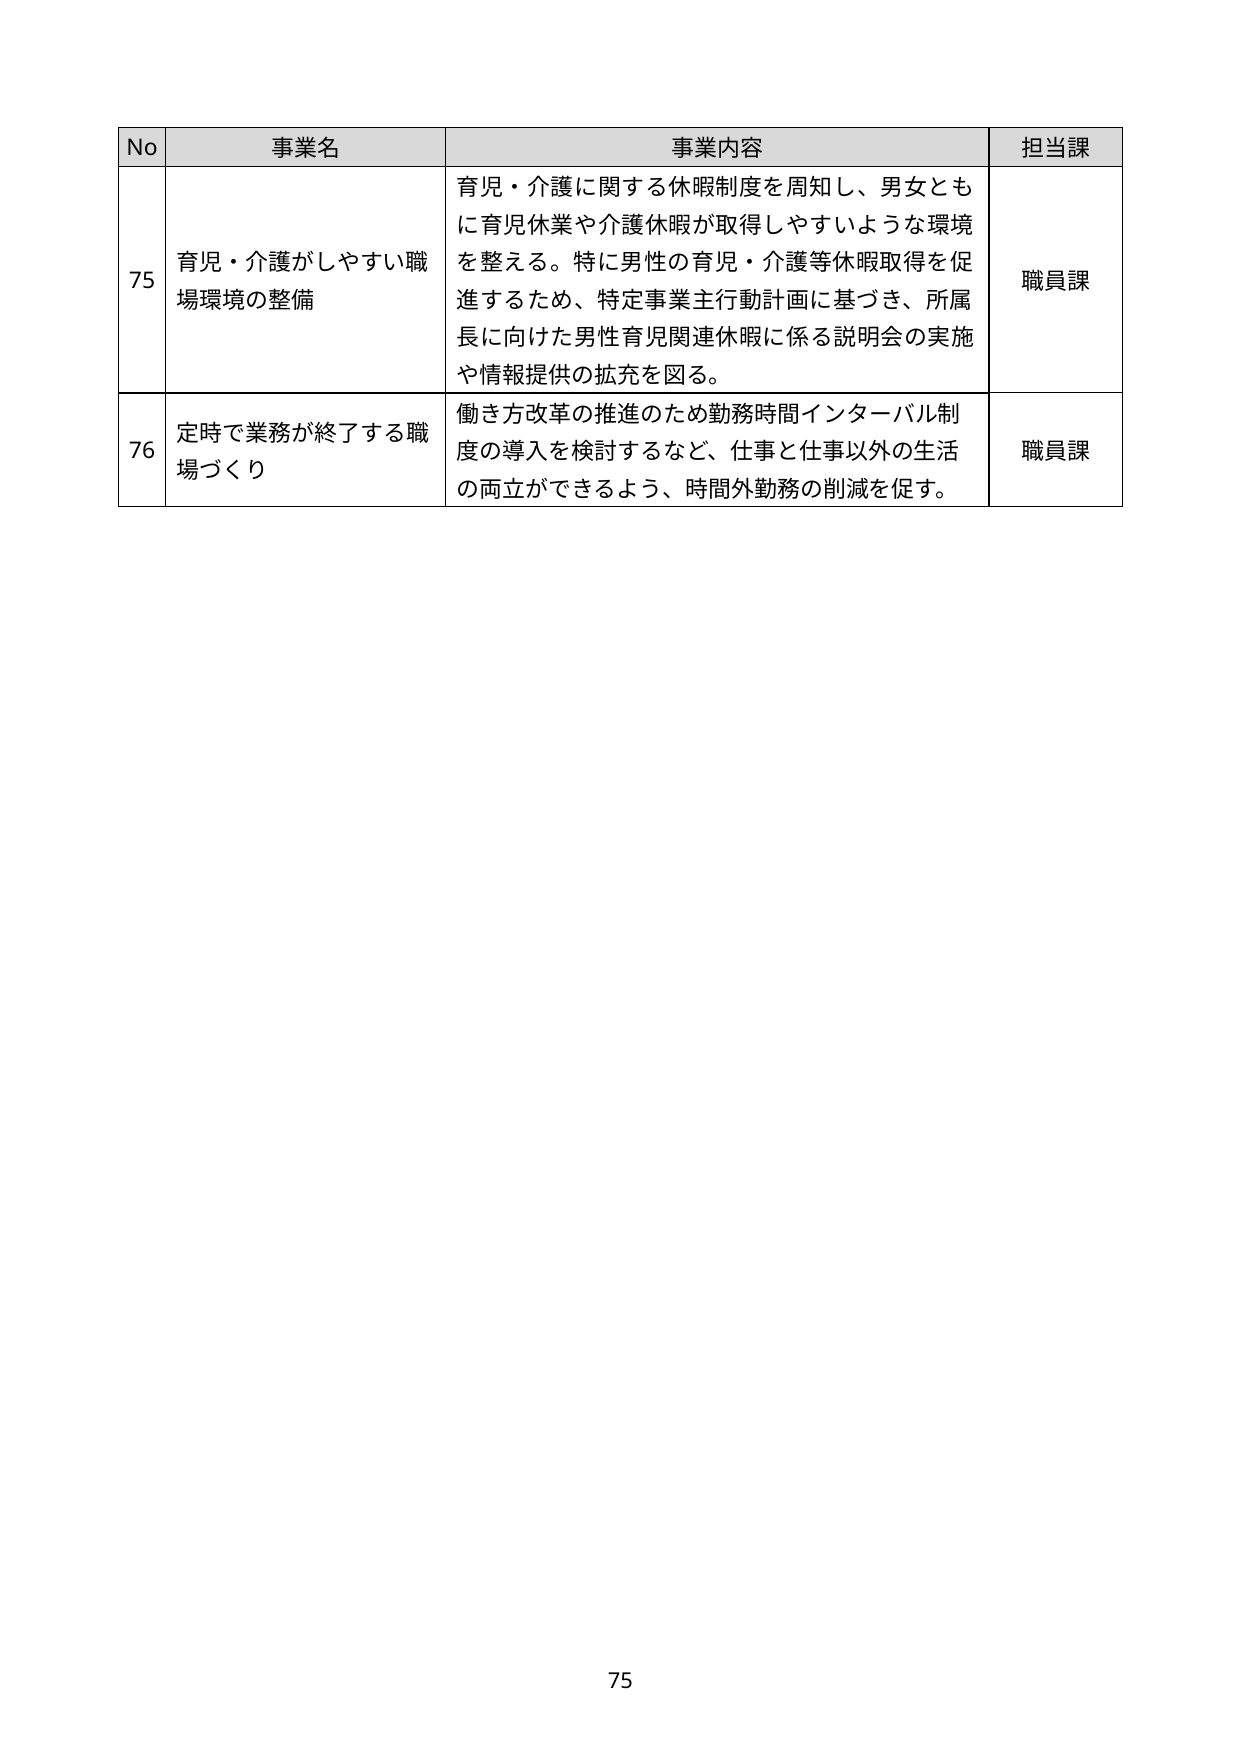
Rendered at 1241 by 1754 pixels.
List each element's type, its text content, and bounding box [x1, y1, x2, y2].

table_cell 働き方改革の推進のため勤務時間インターバル制度の導入を検討するなど、仕事と仕事以外の生活の両立ができるよう、時間外勤務の削減を促す。 [446, 394, 988, 506]
table_header 担当課 [990, 128, 1122, 166]
table_cell 育児・介護に関する休暇制度を周知し、男女ともに育児休業や介護休暇が取得しやすいような環境を整える。特に男性の育児・介護等休暇取得を促進するため、特定事業主行動計画に基づき、所属長に向けた男性育児関連休暇に係る説明会の実施や情報提供の拡充を図る。 [446, 167, 988, 392]
table_header No [119, 128, 165, 166]
table_header 事業内容 [446, 128, 988, 166]
table_cell 育児・介護がしやすい職場環境の整備 [166, 167, 445, 392]
table_cell 定時で業務が終了する職場づくり [166, 394, 445, 506]
table_cell 75 [119, 167, 165, 392]
table_cell 職員課 [990, 393, 1122, 506]
table_cell 職員課 [990, 167, 1122, 392]
table_header 事業名 [166, 128, 445, 166]
table_cell 76 [119, 394, 165, 506]
